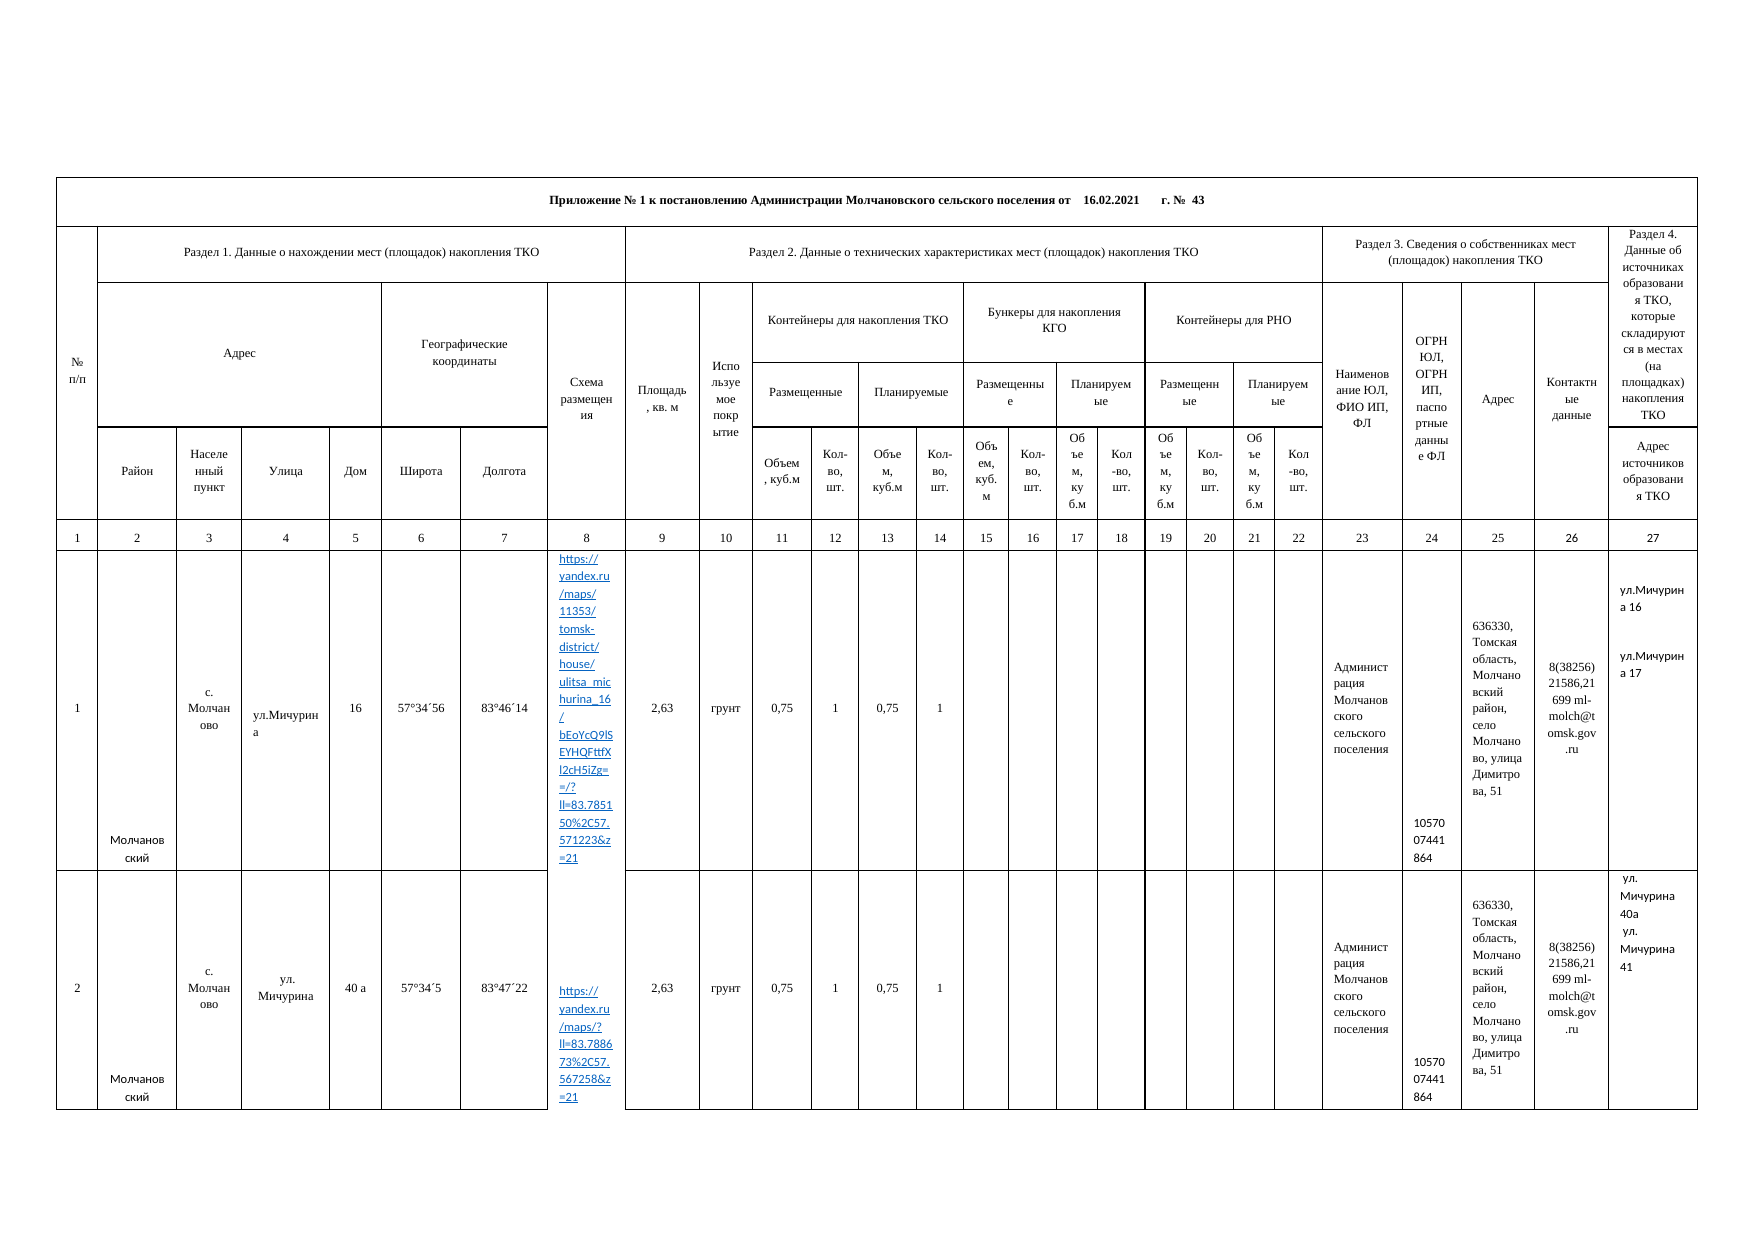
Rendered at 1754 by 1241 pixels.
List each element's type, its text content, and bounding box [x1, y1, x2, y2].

table_cell 2,63 [626, 871, 699, 1109]
table_cell 18 [1098, 520, 1144, 550]
table_cell [1009, 871, 1056, 1109]
table_cell Планируемые [859, 363, 963, 426]
table_cell 2,63 [626, 551, 699, 870]
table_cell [1323, 871, 1402, 1109]
table_cell Раздел 1. Данные о нахождении мест (площадок) накопления ТКО [98, 227, 625, 282]
table_cell Планируемые [1234, 363, 1322, 426]
table_cell Широта [382, 428, 460, 518]
table_cell [1234, 551, 1274, 870]
table_cell 16 [330, 551, 381, 870]
table_cell № п/п [57, 227, 97, 518]
table_cell Контейнеры для накопления ТКО [753, 283, 963, 362]
table_cell [1009, 551, 1056, 870]
table_cell Кол-во, шт. [812, 428, 858, 518]
table_cell 15 [964, 520, 1008, 550]
table_cell 8(38256)21586,21699 ml-molch@tomsk.gov.ru [1535, 551, 1608, 870]
table_cell [1146, 871, 1186, 1109]
table_cell ОГРН ЮЛ, ОГРНИП, паспортные данные ФЛ [1403, 283, 1461, 518]
table_cell 83°46´14 [461, 551, 547, 870]
table_cell Используемое покрытие [700, 283, 752, 518]
table_cell 0,75 [859, 871, 916, 1109]
table_cell Контактные данные [1535, 283, 1608, 518]
table_cell Площадь, кв. м [626, 283, 699, 518]
table_cell Населенный пункт [177, 428, 241, 518]
table_cell 8 [548, 520, 625, 550]
table_cell [1275, 871, 1322, 1109]
table_cell 19 [1146, 520, 1186, 550]
table_cell Объем, куб.м [1234, 428, 1274, 518]
table_cell 11 [753, 520, 811, 550]
table_cell 27 [1609, 520, 1697, 550]
table_cell 1057007441864 [1403, 871, 1461, 1109]
table_cell ул.Мичурина [242, 551, 329, 870]
table_cell 1 [917, 551, 963, 870]
table_cell 14 [917, 520, 963, 550]
table_cell 6 [382, 520, 460, 550]
table_cell [1098, 871, 1144, 1109]
table_cell [1187, 871, 1233, 1109]
table_cell 16 [1009, 520, 1056, 550]
table_cell [1146, 551, 1186, 870]
table_cell Объем, куб.м [859, 428, 916, 518]
table_cell Кол-во, шт. [1009, 428, 1056, 518]
table_cell [1057, 551, 1097, 870]
table_cell 3 [177, 520, 241, 550]
table_cell Объем, куб.м [1146, 428, 1186, 518]
table_cell 1 [57, 520, 97, 550]
table_cell Долгота [461, 428, 547, 518]
table_cell Раздел 2. Данные о технических характеристиках мест (площадок) накопления ТКО [626, 227, 1322, 282]
table_cell 0,75 [859, 551, 916, 870]
table_cell 636330, Томская область, Молчановский район, село Молчаново, улица Димитрова, 51 [1462, 551, 1534, 870]
table_cell ул. Мичурина 40а ул. Мичурина 41 [1609, 871, 1697, 1109]
table_cell грунт [700, 871, 752, 1109]
table_cell [1275, 551, 1322, 870]
table_cell 1057007441864 [1403, 551, 1461, 870]
table_cell 2 [98, 520, 176, 550]
table_cell Контейнеры для РНО [1146, 283, 1322, 362]
table_cell https://yandex.ru/maps/11353/tomsk-district/house/ulitsa_michurina_16/bEoYcQ9lSEYHQFttfXl2cH5iZg==/?ll=83.785150%2C57.571223&z=21 [548, 551, 625, 870]
table_cell [964, 551, 1008, 870]
table_cell Наименование ЮЛ, ФИО ИП, ФЛ [1323, 283, 1402, 518]
table_cell Раздел 3. Сведения о собственниках мест (площадок) накопления ТКО [1323, 227, 1608, 282]
table_cell Молчановский [98, 551, 176, 870]
table_cell Раздел 4. Данные об источниках образования ТКО, которые складируются в местах (на площадках) накопления ТКО [1609, 227, 1697, 426]
table_cell 13 [859, 520, 916, 550]
table_cell 83°47´22 [461, 871, 547, 1109]
table_cell ул.Мичурина 16 ул.Мичурина 17 [1609, 551, 1697, 870]
table_cell грунт [700, 551, 752, 870]
table_cell Размещенные [753, 363, 858, 426]
table_cell 7 [461, 520, 547, 550]
table_cell https://yandex.ru/maps/?ll=83.788673%2C57.567258&z=21 [548, 870, 625, 1109]
table_cell ул. Мичурина [242, 871, 329, 1109]
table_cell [1462, 871, 1534, 1109]
table_cell Размещенные [1146, 363, 1233, 426]
table_cell 1 [812, 551, 858, 870]
table_cell Улица [242, 428, 329, 518]
table_cell 1 [812, 871, 858, 1109]
table_cell [1187, 551, 1233, 870]
table_cell Кол-во, шт. [917, 428, 963, 518]
table_cell 57°34´5 [382, 871, 460, 1109]
table_cell Размещенные [964, 363, 1056, 426]
table_cell 10 [700, 520, 752, 550]
table_cell Адрес [98, 283, 381, 426]
table_cell Объем, куб.м [1057, 428, 1097, 518]
table_cell Кол-во, шт. [1275, 428, 1322, 518]
table_cell Адрес [1462, 283, 1534, 518]
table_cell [1535, 871, 1608, 1109]
table_cell Молчановский [98, 871, 176, 1109]
table_cell Дом [330, 428, 381, 518]
table_cell 0,75 [753, 551, 811, 870]
table_cell 0,75 [753, 871, 811, 1109]
table_cell 9 [626, 520, 699, 550]
table_cell [964, 871, 1008, 1109]
table_cell Кол-во, шт. [1098, 428, 1144, 518]
table_cell Кол-во, шт. [1187, 428, 1233, 518]
table_cell [1098, 551, 1144, 870]
table_cell с. Молчаново [177, 871, 241, 1109]
table_cell Район [98, 428, 176, 518]
table_cell [1234, 871, 1274, 1109]
table_cell 25 [1462, 520, 1534, 550]
table_cell Планируемые [1057, 363, 1144, 426]
table_cell Географические координаты [382, 283, 547, 426]
table_cell Администрация Молчановского сельского поселения [1323, 551, 1402, 870]
table_header Приложение № 1 к постановлению Администрации Молчановского сельского поселения от 16.02.2021 г. № 43 [57, 178, 1697, 226]
table_cell 1 [57, 551, 97, 870]
table_cell 21 [1234, 520, 1274, 550]
table_cell 57°34´56 [382, 551, 460, 870]
table_cell с. Молчаново [177, 551, 241, 870]
table_cell Объем, куб.м [964, 428, 1008, 518]
table_cell 12 [812, 520, 858, 550]
table_cell Объем, куб.м [753, 428, 811, 518]
table_cell Схема размещения [548, 283, 625, 518]
table_cell 17 [1057, 520, 1097, 550]
table_cell 26 [1535, 520, 1608, 550]
table_cell 24 [1403, 520, 1461, 550]
table_cell 4 [242, 520, 329, 550]
table_cell 20 [1187, 520, 1233, 550]
table_cell 5 [330, 520, 381, 550]
table_cell 40 а [330, 871, 381, 1109]
table_cell Бункеры для накопления КГО [964, 283, 1144, 362]
table_cell 23 [1323, 520, 1402, 550]
table_cell [1057, 871, 1097, 1109]
table_cell Адрес источников образования ТКО [1609, 428, 1697, 518]
table_cell 22 [1275, 520, 1322, 550]
table_cell 2 [57, 871, 97, 1109]
table_cell 1 [917, 871, 963, 1109]
